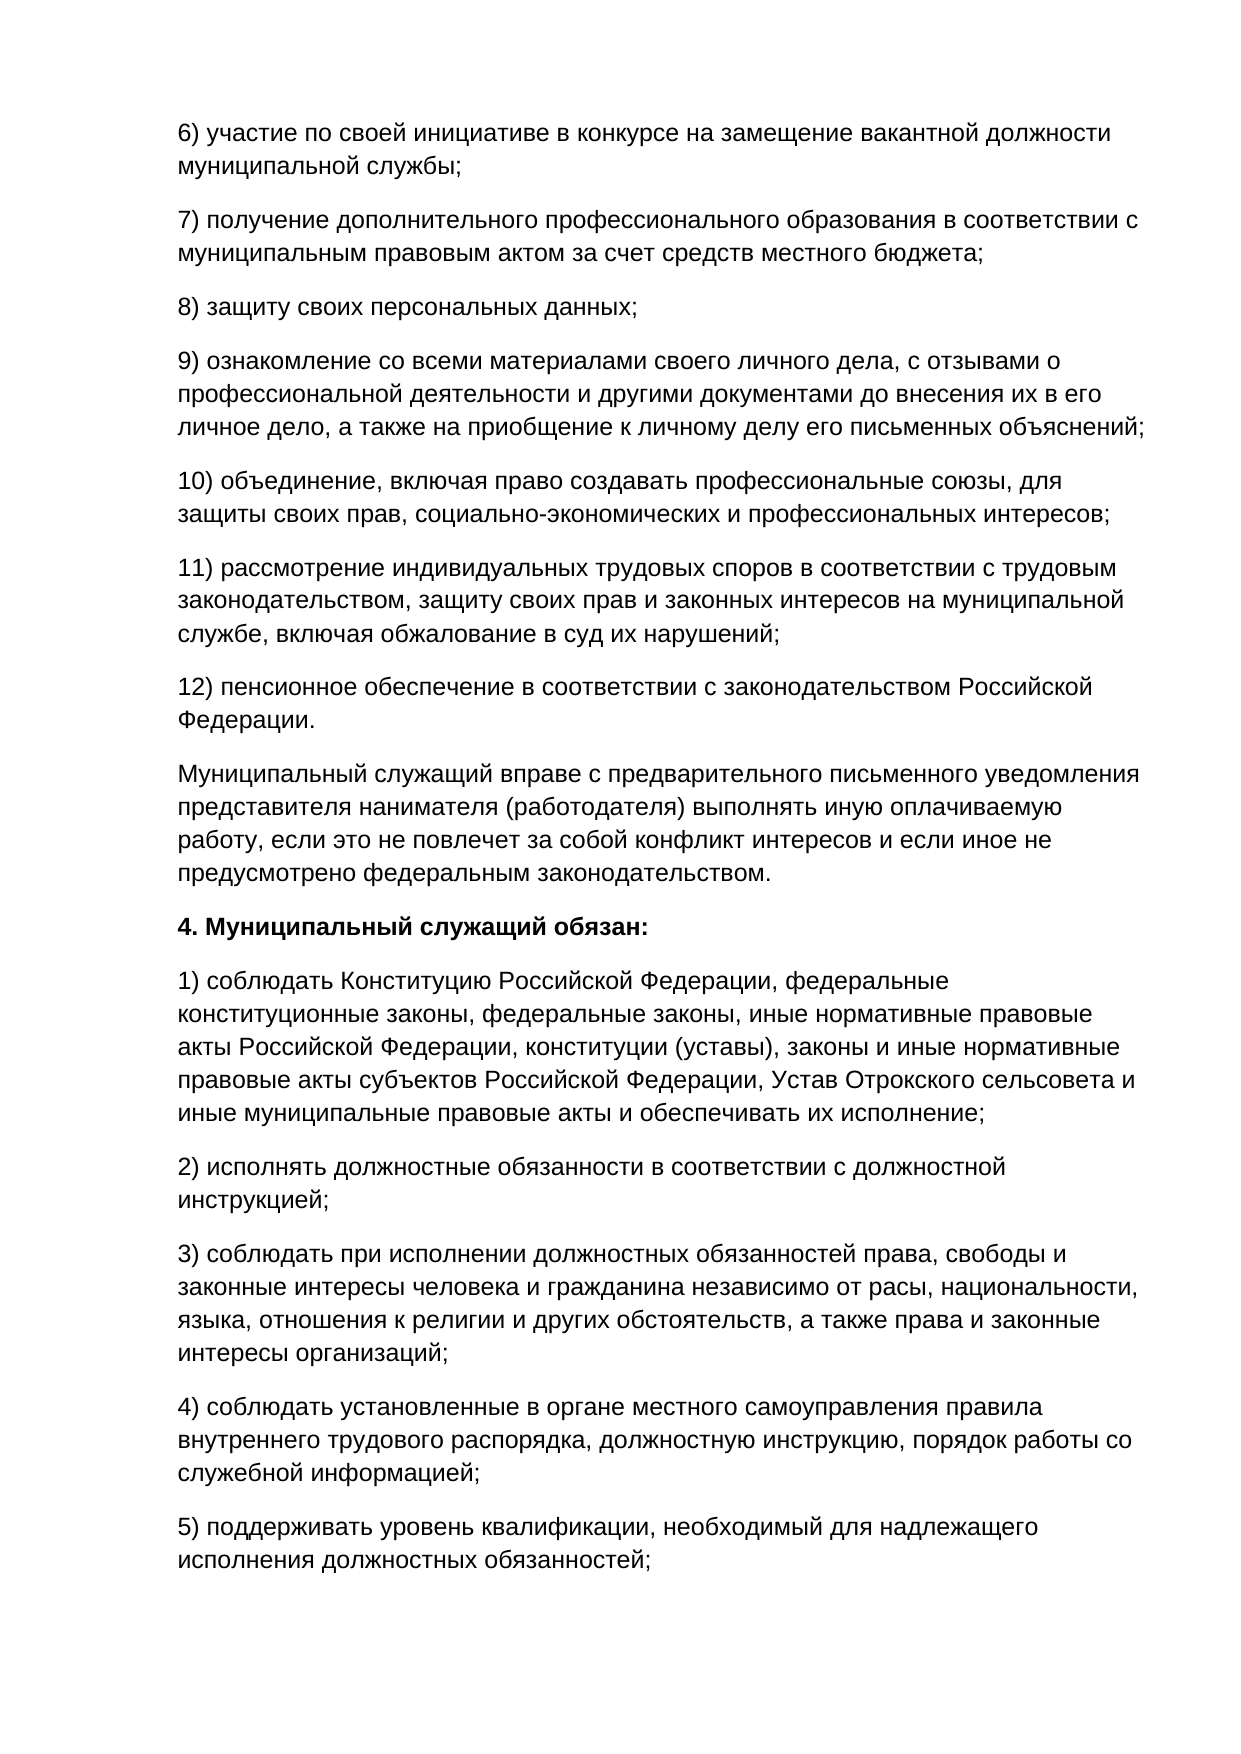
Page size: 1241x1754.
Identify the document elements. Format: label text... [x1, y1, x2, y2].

text 3) соблюдать при исполнении должностных обязанностей права, свободы и законные интересы человека и гражданина независимо от расы, национальности, языка, отношения к религии и других обстоятельств, а также права и законные интересы организаций; [177, 1239, 1152, 1367]
text 10) объединение, включая право создавать профессиональные союзы, для защиты своих прав, социально-экономических и профессиональных интересов; [177, 466, 1152, 527]
text 8) защиту своих персональных данных; [177, 292, 1152, 321]
text 9) ознакомление со всеми материалами своего личного дела, с отзывами о профессиональной деятельности и другими документами до внесения их в его личное дело, а также на приобщение к личному делу его письменных объяснений; [177, 346, 1152, 441]
text 4) соблюдать установленные в органе местного самоуправления правила внутреннего трудового распорядка, должностную инструкцию, порядок работы со служебной информацией; [177, 1392, 1152, 1487]
text 1) соблюдать Конституцию Российской Федерации, федеральные конституционные законы, федеральные законы, иные нормативные правовые акты Российской Федерации, конституции (уставы), законы и иные нормативные правовые акты субъектов Российской Федерации, Устав Отрокского сельсовета и иные муниципальные правовые акты и обеспечивать их исполнение; [177, 966, 1152, 1127]
text Муниципальный служащий вправе с предварительного письменного уведомления представителя нанимателя (работодателя) выполнять иную оплачиваемую работу, если это не повлечет за собой конфликт интересов и если иное не предусмотрено федеральным законодательством. [177, 759, 1152, 887]
text 7) получение дополнительного профессионального образования в соответствии с муниципальным правовым актом за счет средств местного бюджета; [177, 205, 1152, 267]
text 6) участие по своей инициативе в конкурсе на замещение вакантной должности муниципальной службы; [177, 118, 1152, 180]
text 5) поддерживать уровень квалификации, необходимый для надлежащего исполнения должностных обязанностей; [177, 1512, 1152, 1573]
text 4. Муниципальный служащий обязан: [177, 912, 1152, 941]
text 12) пенсионное обеспечение в соответствии с законодательством Российской Федерации. [177, 672, 1152, 734]
text 11) рассмотрение индивидуальных трудовых споров в соответствии с трудовым законодательством, защиту своих прав и законных интересов на муниципальной службе, включая обжалование в суд их нарушений; [177, 552, 1152, 647]
text 2) исполнять должностные обязанности в соответствии с должностной инструкцией; [177, 1152, 1152, 1214]
